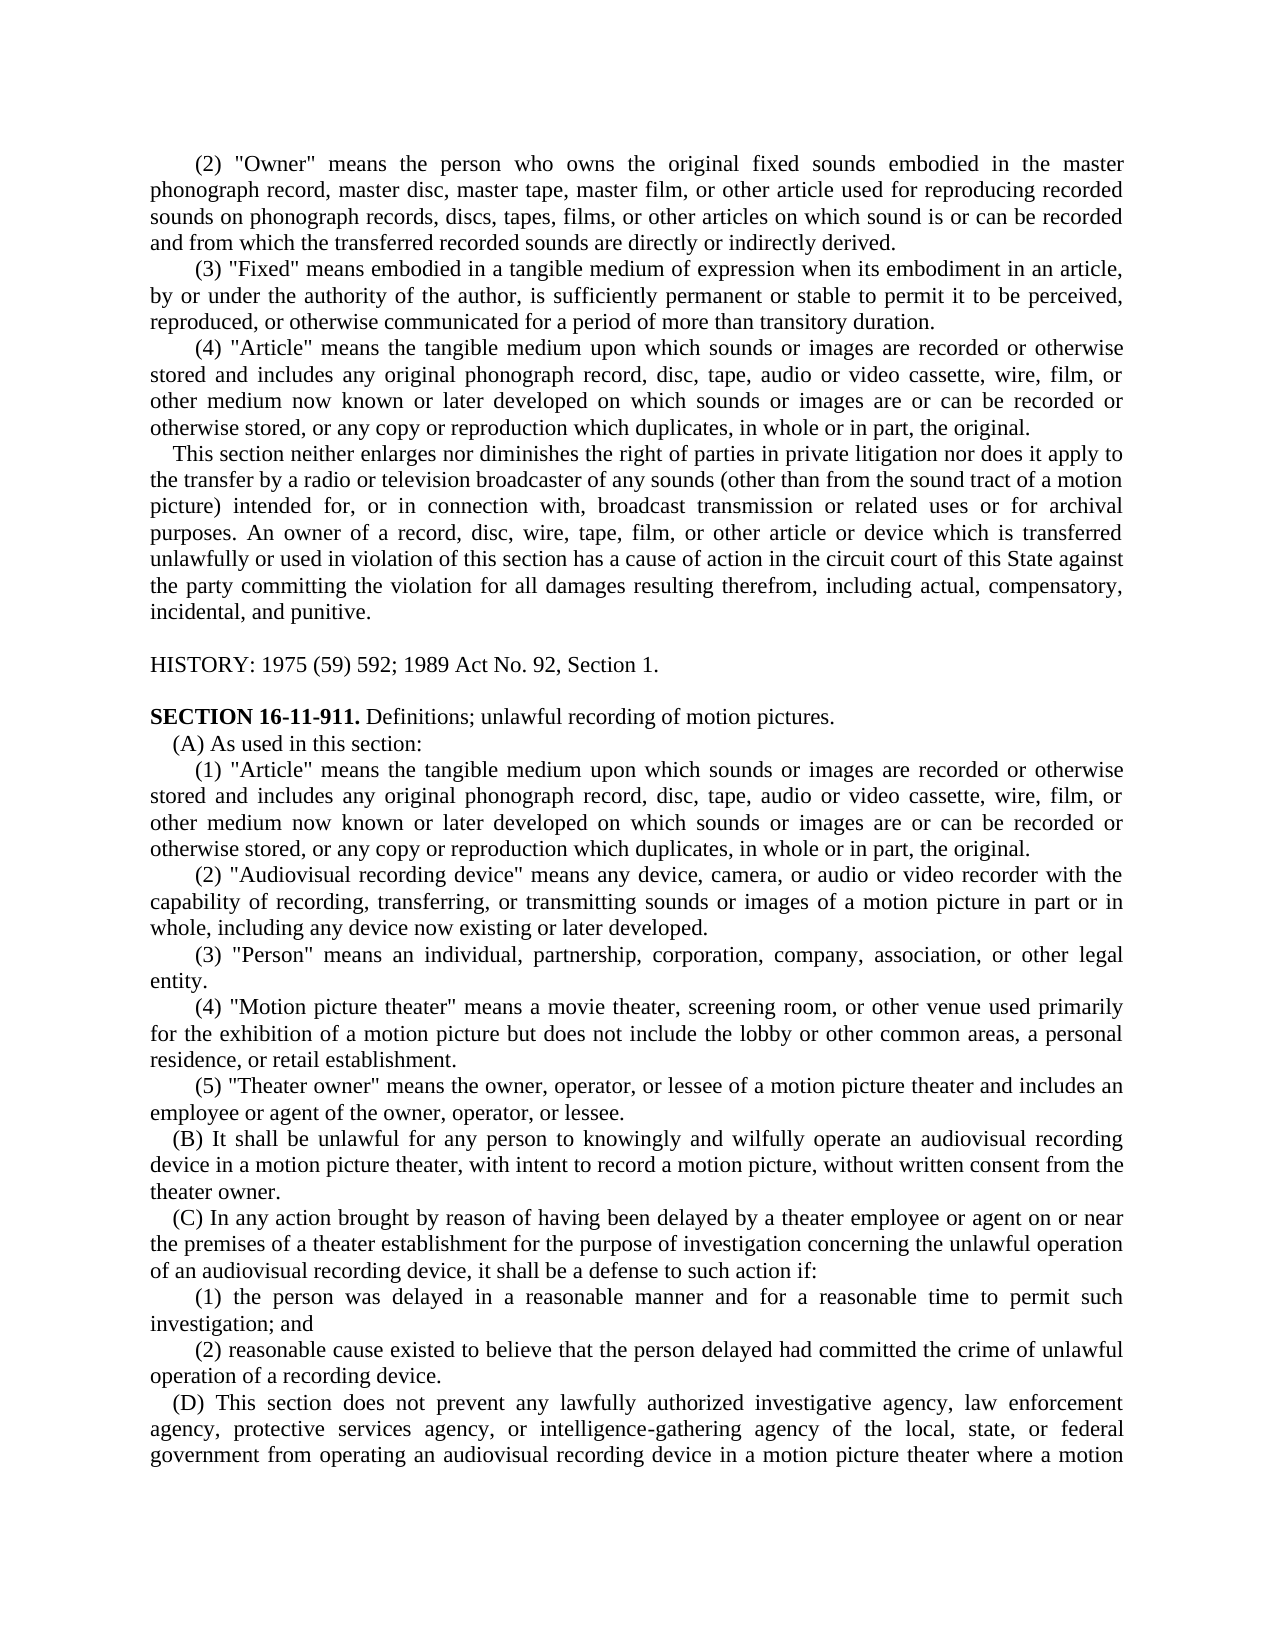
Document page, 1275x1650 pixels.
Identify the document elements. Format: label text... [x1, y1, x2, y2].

text (3) "Fixed" means embodied in a tangible medium of expression when its embodiment in an article, by or under the authority of the author, is sufficiently permanent or stable to permit it to be perceived, reproduced, or otherwise communicated for a period of more than transitory duration. [150, 255, 1125, 334]
text (B) It shall be unlawful for any person to knowingly and wilfully operate an audiovisual recording device in a motion picture theater, with intent to record a motion picture, without written consent from the theater owner. [150, 1125, 1125, 1204]
text (4) "Article" means the tangible medium upon which sounds or images are recorded or otherwise stored and includes any original phonograph record, disc, tape, audio or video cassette, wire, film, or other medium now known or later developed on which sounds or images are or can be recorded or otherwise stored, or any copy or reproduction which duplicates, in whole or in part, the original. [150, 334, 1125, 440]
text (5) "Theater owner" means the owner, operator, or lessee of a motion picture theater and includes an employee or agent of the owner, operator, or lessee. [150, 1072, 1125, 1125]
text (C) In any action brought by reason of having been delayed by a theater employee or agent on or near the premises of a theater establishment for the purpose of investigation concerning the unlawful operation of an audiovisual recording device, it shall be a defense to such action if: [150, 1204, 1125, 1283]
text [150, 1389, 1125, 1468]
text (2) "Audiovisual recording device" means any device, camera, or audio or video recorder with the capability of recording, transferring, or transmitting sounds or images of a motion picture in part or in whole, including any device now existing or later developed. [150, 862, 1125, 941]
text (2) "Owner" means the person who owns the original fixed sounds embodied in the master phonograph record, master disc, master tape, master film, or other article used for reproducing recorded sounds on phonograph records, discs, tapes, films, or other articles on which sound is or can be recorded and from which the transferred recorded sounds are directly or indirectly derived. [150, 150, 1125, 255]
text This section neither enlarges nor diminishes the right of parties in private litigation nor does it apply to the transfer by a radio or television broadcaster of any sounds (other than from the sound tract of a motion picture) intended for, or in connection with, broadcast transmission or related uses or for archival purposes. An owner of a record, disc, wire, tape, film, or other article or device which is transferred unlawfully or used in violation of this section has a cause of action in the circuit court of this State against the party committing the violation for all damages resulting therefrom, including actual, compensatory, incidental, and punitive. [150, 440, 1125, 624]
text (1) the person was delayed in a reasonable manner and for a reasonable time to permit such investigation; and [150, 1283, 1125, 1336]
text (3) "Person" means an individual, partnership, corporation, company, association, or other legal entity. [150, 941, 1125, 993]
text SECTION 16-11-911. Definitions; unlawful recording of motion pictures. [150, 703, 1125, 730]
text (1) "Article" means the tangible medium upon which sounds or images are recorded or otherwise stored and includes any original phonograph record, disc, tape, audio or video cassette, wire, film, or other medium now known or later developed on which sounds or images are or can be recorded or otherwise stored, or any copy or reproduction which duplicates, in whole or in part, the original. [150, 756, 1125, 862]
text (2) reasonable cause existed to believe that the person delayed had committed the crime of unlawful operation of a recording device. [150, 1336, 1125, 1389]
text HISTORY: 1975 (59) 592; 1989 Act No. 92, Section 1. [150, 651, 1125, 677]
text (4) "Motion picture theater" means a movie theater, screening room, or other venue used primarily for the exhibition of a motion picture but does not include the lobby or other common areas, a personal residence, or retail establishment. [150, 993, 1125, 1072]
text (A) As used in this section: [150, 730, 1125, 756]
